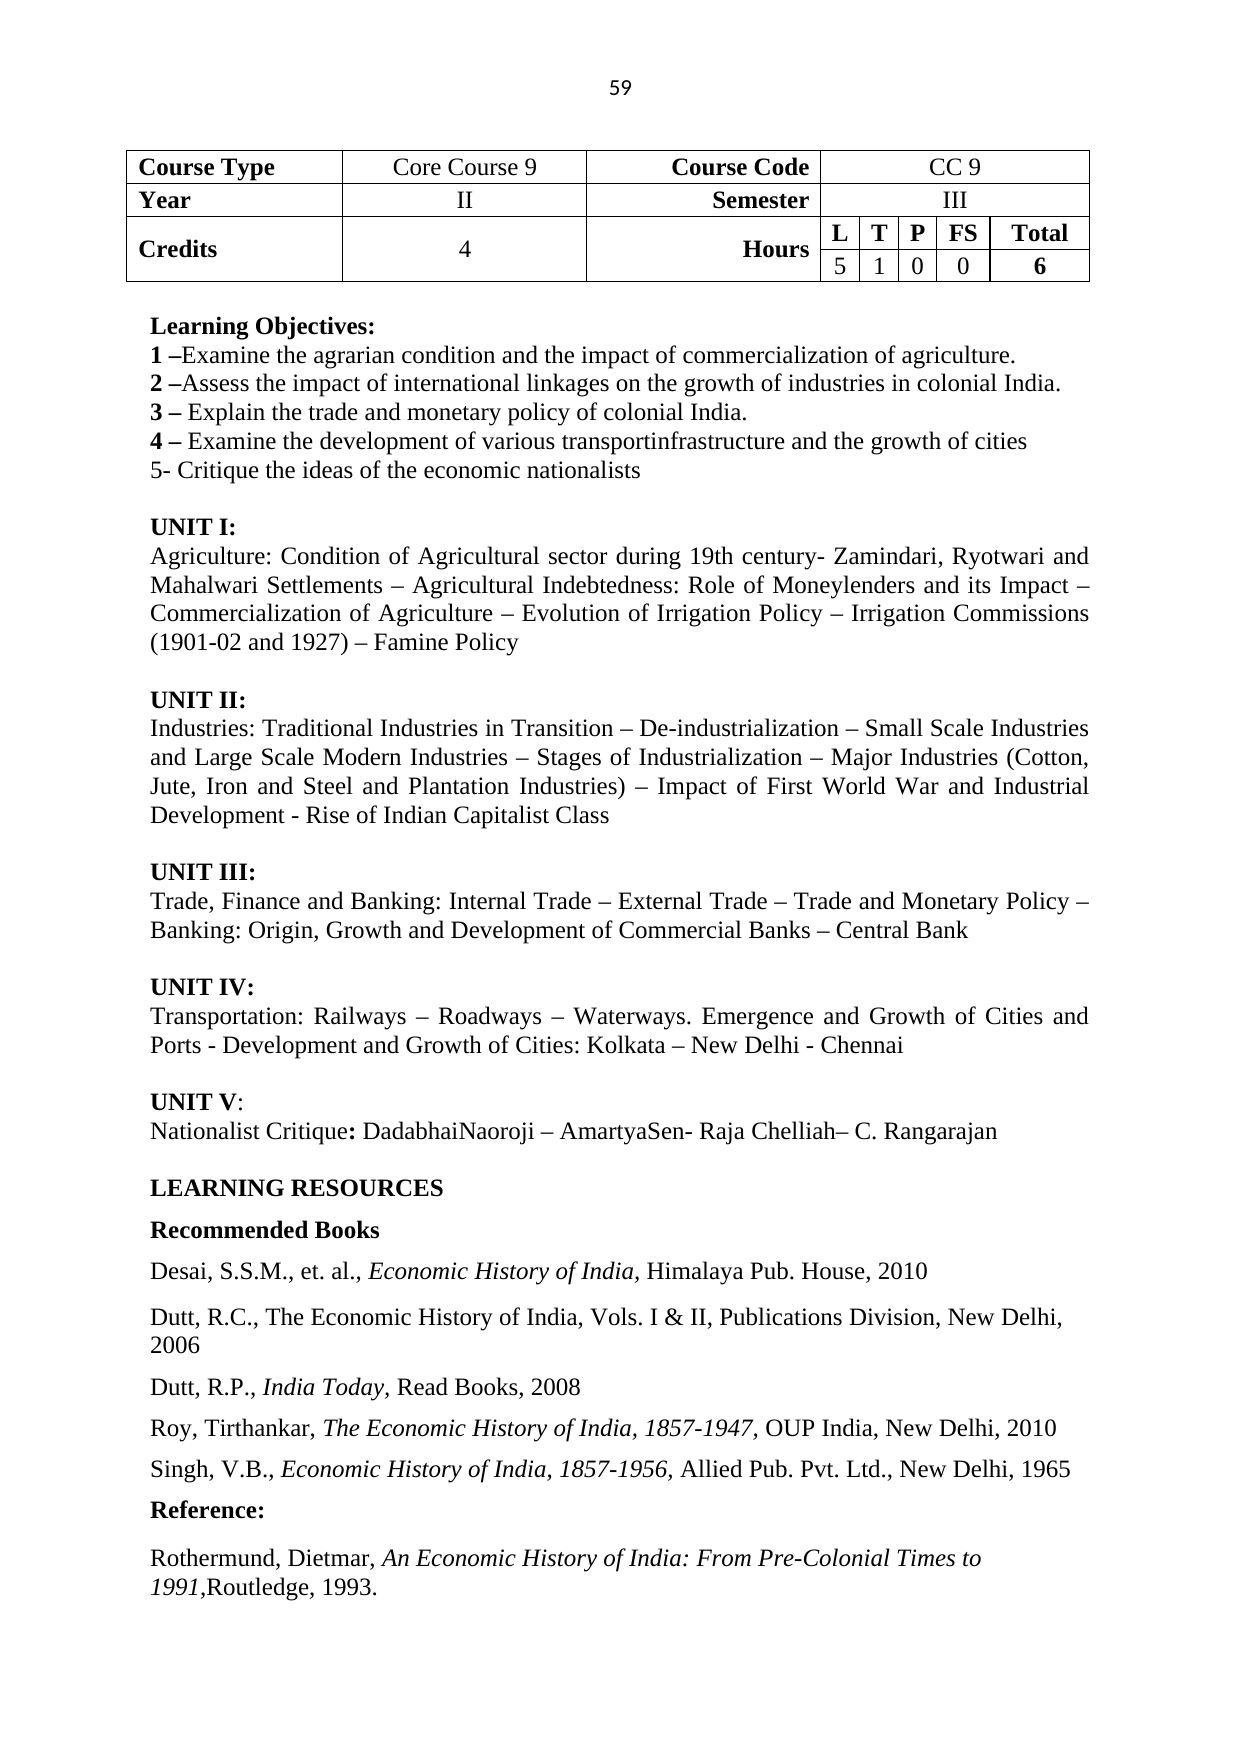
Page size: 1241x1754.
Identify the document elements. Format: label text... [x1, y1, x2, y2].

text UNIT I: [150, 512, 1090, 541]
text UNIT IV: [150, 972, 1090, 1001]
text LEARNING RESOURCES [150, 1173, 1090, 1202]
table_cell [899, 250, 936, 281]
text UNIT V: [150, 1087, 1090, 1116]
text Transportation: Railways – Roadways – Waterways. Emergence and Growth of Cities and Ports - Development and Growth of Cities: Kolkata – New Delhi - Chennai [150, 1001, 1090, 1058]
text Dutt, R.P., India Today, Read Books, 2008 [150, 1372, 1090, 1400]
text 5- Critique the ideas of the economic nationalists [150, 455, 1090, 483]
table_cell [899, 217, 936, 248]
text Trade, Finance and Banking: Internal Trade – External Trade – Trade and Monetary Policy – Banking: Origin, Growth and Development of Commercial Banks – Central Bank [150, 886, 1090, 943]
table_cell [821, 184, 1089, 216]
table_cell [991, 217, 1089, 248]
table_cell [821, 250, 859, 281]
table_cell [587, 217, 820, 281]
text 4 – Examine the development of various transportinfrastructure and the growth of cities [150, 426, 1090, 455]
text Nationalist Critique: DadabhaiNaoroji – AmartyaSen- Raja Chelliah– C. Rangarajan [150, 1116, 1090, 1145]
text Roy, Tirthankar, The Economic History of India, 1857-1947, OUP India, New Delhi, 2010 [150, 1413, 1090, 1442]
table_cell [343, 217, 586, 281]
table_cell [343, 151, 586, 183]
text 3 – Explain the trade and monetary policy of colonial India. [150, 397, 1090, 426]
text UNIT III: [150, 857, 1090, 886]
text Reference: [150, 1495, 1090, 1524]
text Agriculture: Condition of Agricultural sector during 19th century- Zamindari, Ryotwari and Mahalwari Settlements – Agricultural Indebtedness: Role of Moneylenders and its Impact – Commercialization of Agriculture – Evolution of Irrigation Policy – Irrigation Commissions (1901-02 and 1927) – Famine Policy [150, 541, 1090, 656]
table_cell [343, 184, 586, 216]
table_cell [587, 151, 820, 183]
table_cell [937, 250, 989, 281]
text 1 –Examine the agrarian condition and the impact of commercialization of agriculture. [150, 340, 1090, 368]
text Industries: Traditional Industries in Transition – De-industrialization – Small Scale Industries and Large Scale Modern Industries – Stages of Industrialization – Major Industries (Cotton, Jute, Iron and Steel and Plantation Industries) – Impact of First World War and Industrial Development - Rise of Indian Capitalist Class [150, 713, 1090, 828]
text Recommended Books [150, 1215, 1090, 1243]
text Learning Objectives: [150, 311, 1090, 340]
text Desai, S.S.M., et. al., Economic History of India, Himalaya Pub. House, 2010 [150, 1256, 1090, 1285]
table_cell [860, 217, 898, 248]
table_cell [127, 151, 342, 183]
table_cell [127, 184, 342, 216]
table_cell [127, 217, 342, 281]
text UNIT II: [150, 685, 1090, 713]
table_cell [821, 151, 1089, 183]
text 2 –Assess the impact of international linkages on the growth of industries in colonial India. [150, 368, 1090, 397]
text Dutt, R.C., The Economic History of India, Vols. I & II, Publications Division, New Delhi, 2006 [150, 1302, 1090, 1359]
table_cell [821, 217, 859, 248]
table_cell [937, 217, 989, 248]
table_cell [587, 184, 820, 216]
text Singh, V.B., Economic History of India, 1857-1956, Allied Pub. Pvt. Ltd., New Delhi, 1965 [150, 1454, 1090, 1483]
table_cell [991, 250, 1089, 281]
text Rothermund, Dietmar, An Economic History of India: From Pre-Colonial Times to 1991,Routledge, 1993. [150, 1543, 1090, 1601]
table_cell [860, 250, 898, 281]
